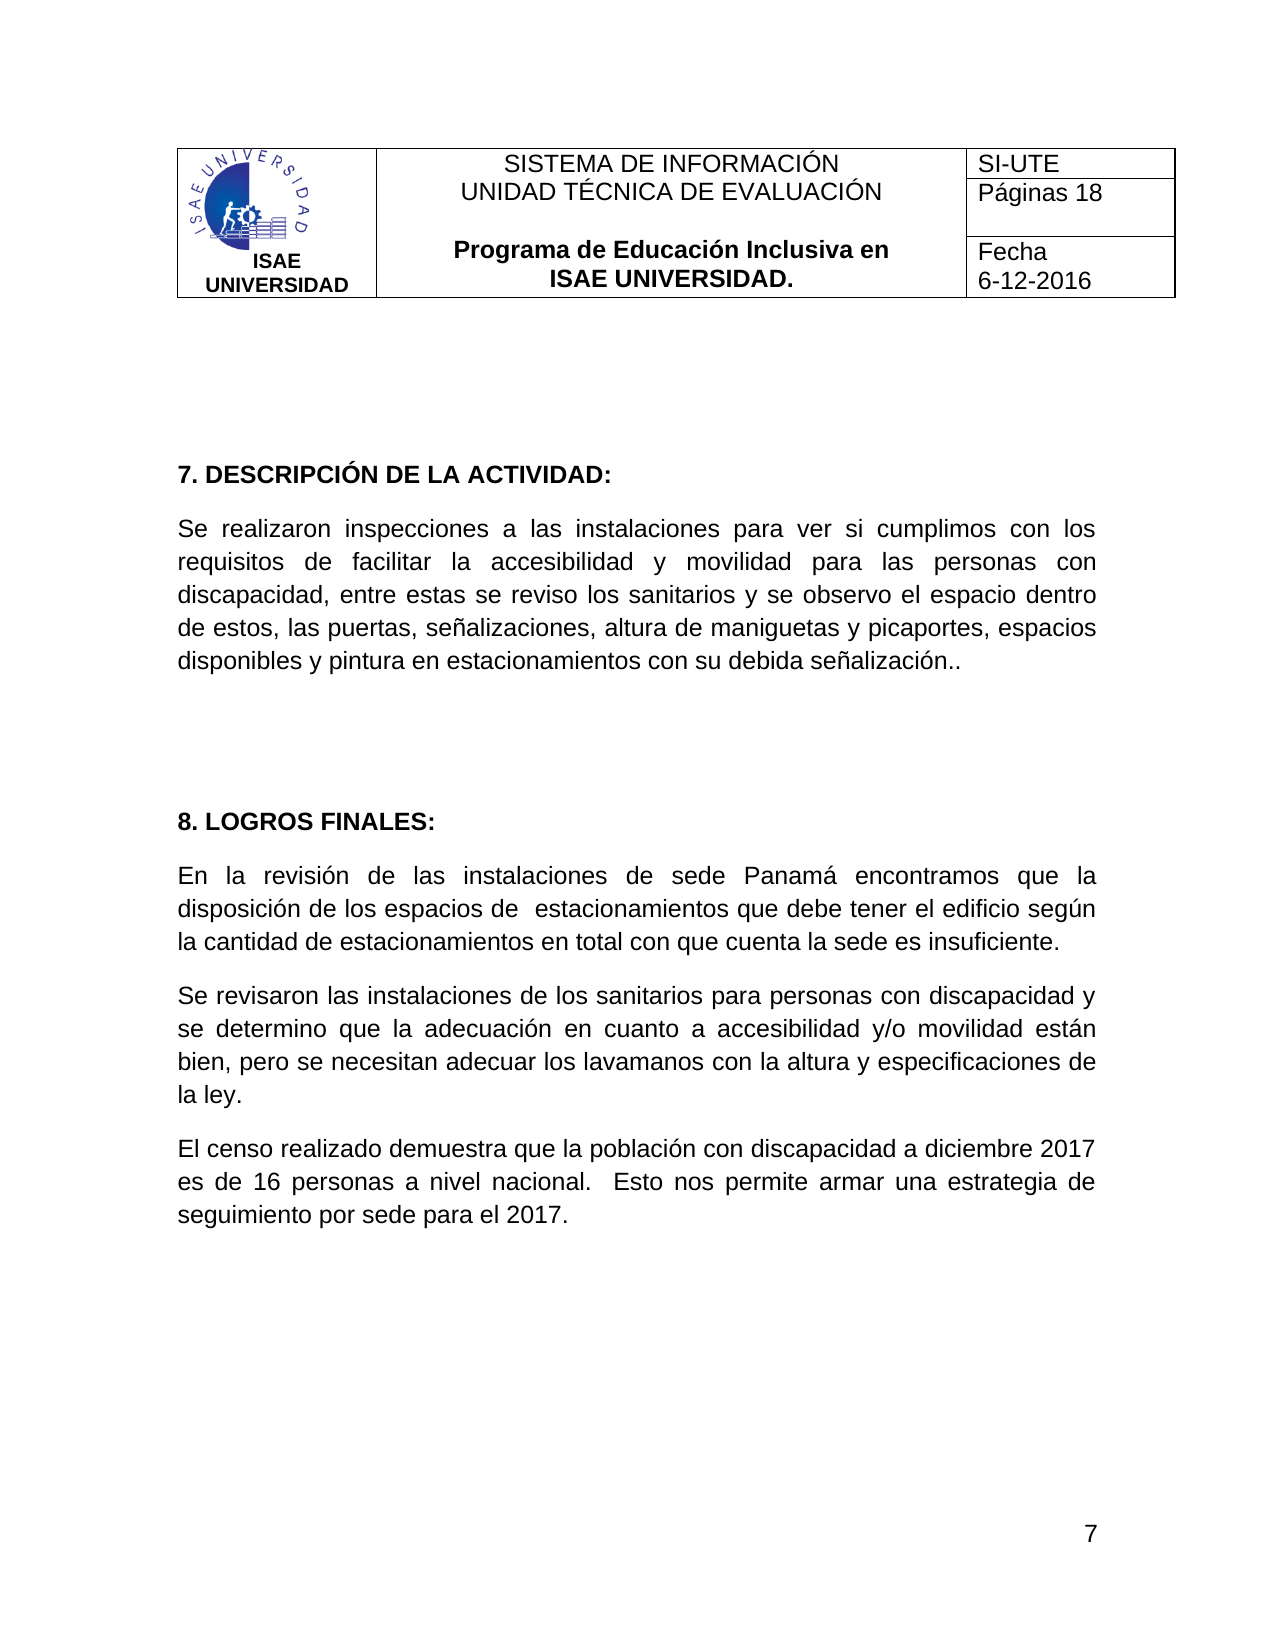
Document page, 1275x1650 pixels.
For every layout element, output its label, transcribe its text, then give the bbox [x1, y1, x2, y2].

text El censo realizado demuestra que la población con discapacidad a diciembre 2017 es de 16 personas a nivel nacional. Esto nos permite armar una estrategia de seguimiento por sede para el 2017. [177, 1134, 1098, 1229]
table_header SI-UTE [967, 149, 1174, 177]
picture [188, 148, 310, 250]
table_cell Páginas 18 [967, 179, 1174, 236]
text 8. LOGROS FINALES: [177, 807, 1098, 836]
table_cell Fecha 6-12-2016 [967, 237, 1174, 297]
table_header ISAE UNIVERSIDAD [178, 149, 376, 297]
text 7. DESCRIPCIÓN DE LA ACTIVIDAD: [177, 460, 1098, 488]
text Se revisaron las instalaciones de los sanitarios para personas con discapacidad y se determino que la adecuación en cuanto a accesibilidad y/o movilidad están bien, pero se necesitan adecuar los lavamanos con la altura y especificaciones de la ley. [177, 981, 1098, 1109]
text Se realizaron inspecciones a las instalaciones para ver si cumplimos con los requisitos de facilitar la accesibilidad y movilidad para las personas con discapacidad, entre estas se reviso los sanitarios y se observo el espacio dentro de estos, las puertas, señalizaciones, altura de maniguetas y picaportes, espacios disponibles y pintura en estacionamientos con su debida señalización.. [177, 513, 1098, 674]
table_header SISTEMA DE INFORMACIÓN UNIDAD TÉCNICA DE EVALUACIÓN Programa de Educación Inclusiva en ISAE UNIVERSIDAD. [377, 149, 966, 297]
text En la revisión de las instalaciones de sede Panamá encontramos que la disposición de los espacios de estacionamientos que debe tener el edificio según la cantidad de estacionamientos en total con que cuenta la sede es insuficiente. [177, 861, 1098, 956]
